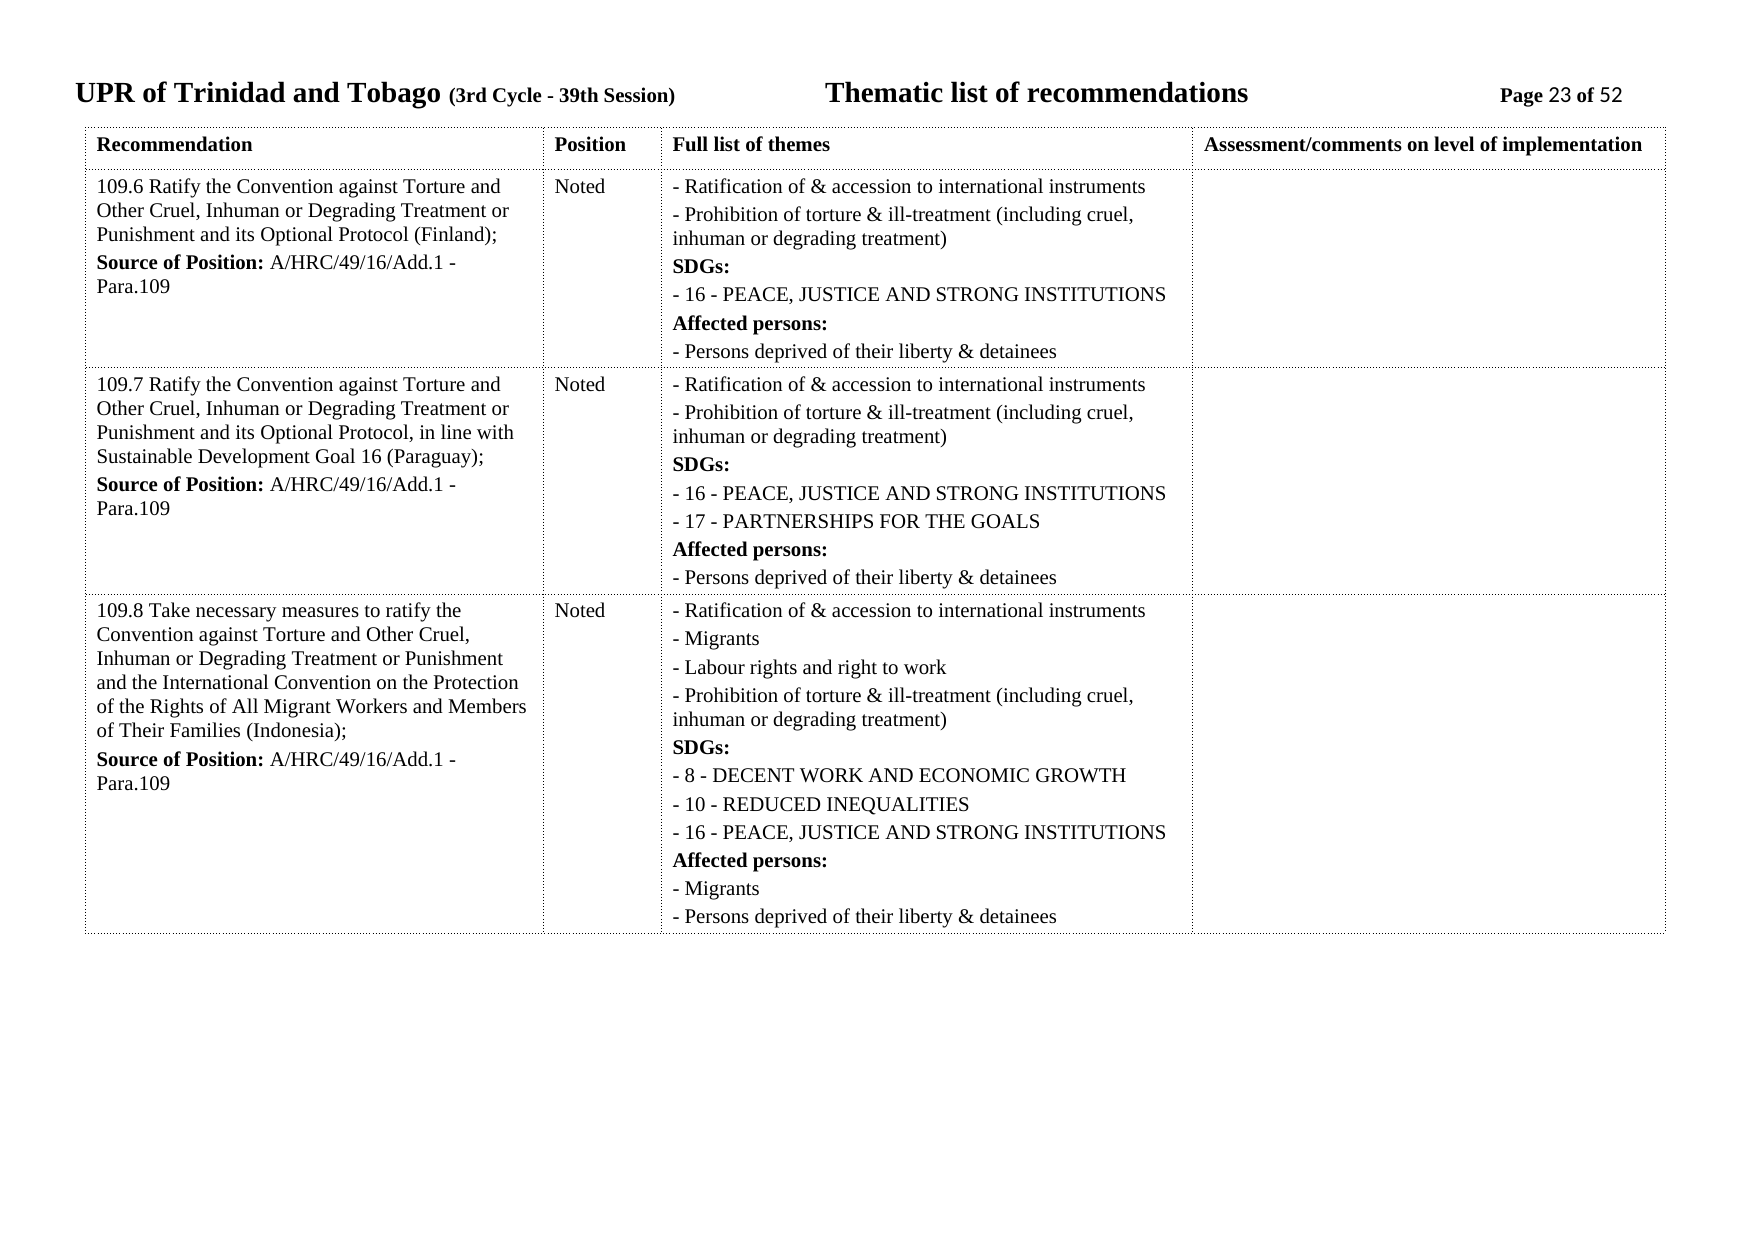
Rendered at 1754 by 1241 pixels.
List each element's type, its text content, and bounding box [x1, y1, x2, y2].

table_header Position [543, 127, 661, 169]
table_header Recommendation [85, 127, 543, 169]
table_cell [1193, 367, 1665, 593]
table_header Full list of themes [661, 127, 1193, 169]
table_cell 109.8 Take necessary measures to ratify the Convention against Torture and Other Cruel, Inhuman or Degrading Treatment or Punishment and the International Convention on the Protection of the Rights of All Migrant Workers and Members of Their Families (Indonesia); Source of Position: A/HRC/49/16/Add.1 - Para.109 [85, 594, 543, 933]
table_cell Noted [543, 169, 661, 367]
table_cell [661, 169, 1193, 367]
table_cell [1193, 594, 1665, 933]
table_cell Noted [543, 367, 661, 593]
table_cell 109.7 Ratify the Convention against Torture and Other Cruel, Inhuman or Degrading Treatment or Punishment and its Optional Protocol, in line with Sustainable Development Goal 16 (Paraguay); Source of Position: A/HRC/49/16/Add.1 - Para.109 [85, 367, 543, 593]
table_cell Noted [543, 594, 661, 933]
table_header Assessment/comments on level of implementation [1193, 127, 1665, 169]
table_cell - Ratification of & accession to international instruments - Prohibition of torture & ill-treatment (including cruel, inhuman or degrading treatment) SDGs: - 16 - PEACE, JUSTICE AND STRONG INSTITUTIONS - 17 - PARTNERSHIPS FOR THE GOALS Affected persons: - Persons deprived of their liberty & detainees [661, 367, 1193, 593]
table_cell [1193, 169, 1665, 367]
table_cell 109.6 Ratify the Convention against Torture and Other Cruel, Inhuman or Degrading Treatment or Punishment and its Optional Protocol (Finland); Source of Position: A/HRC/49/16/Add.1 - Para.109 [85, 169, 543, 367]
table_cell - Ratification of & accession to international instruments - Migrants - Labour rights and right to work - Prohibition of torture & ill-treatment (including cruel, inhuman or degrading treatment) SDGs: - 8 - DECENT WORK AND ECONOMIC GROWTH - 10 - REDUCED INEQUALITIES - 16 - PEACE, JUSTICE AND STRONG INSTITUTIONS Affected persons: - Migrants - Persons deprived of their liberty & detainees [661, 594, 1193, 933]
